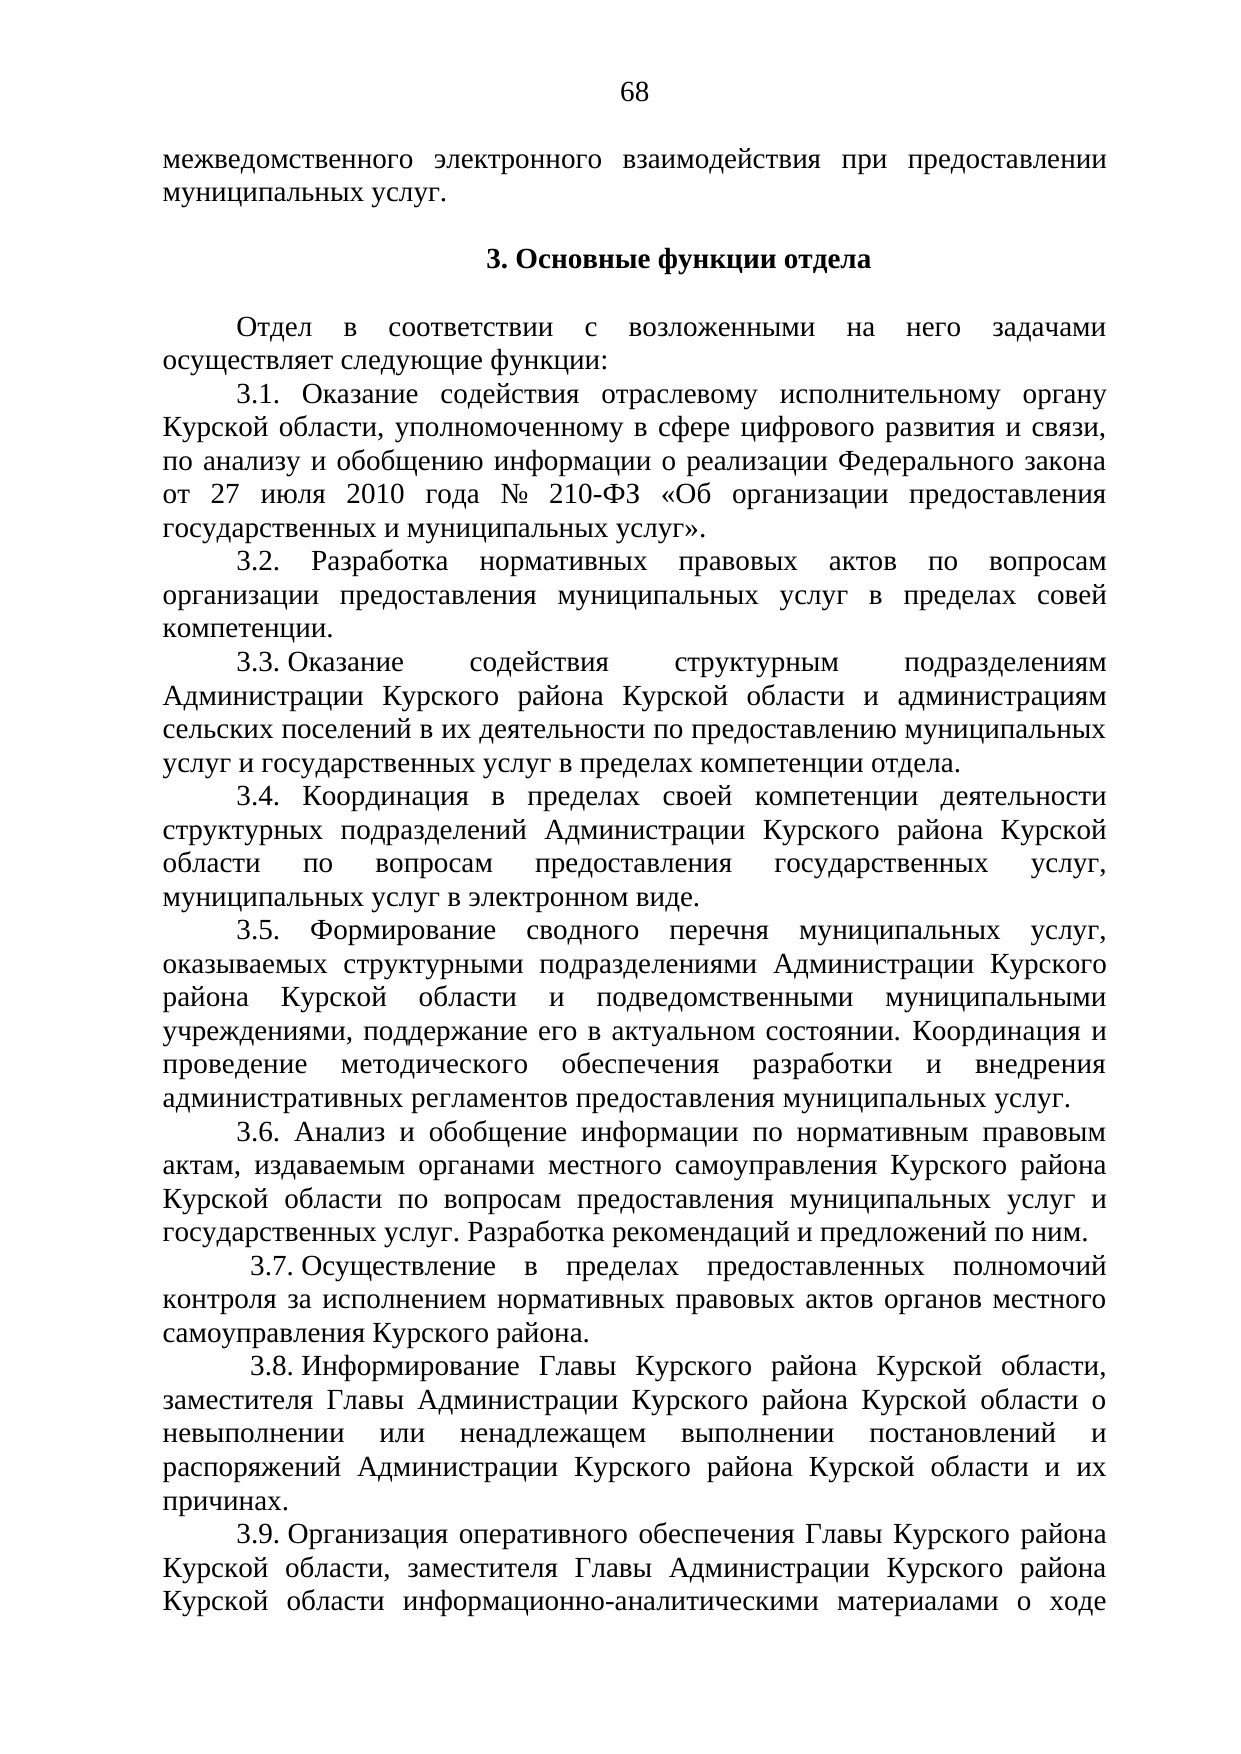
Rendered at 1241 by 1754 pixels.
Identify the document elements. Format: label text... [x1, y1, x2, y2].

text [162, 1516, 1107, 1617]
text 3.3. Оказание содействия структурным подразделениям Администрации Курского района Курской области и администрациям сельских поселений в их деятельности по предоставлению муниципальных услуг и государственных услуг в пределах компетенции отдела. [162, 644, 1107, 778]
text 3.2. Разработка нормативных правовых актов по вопросам организации предоставления муниципальных услуг в пределах совей компетенции. [162, 543, 1107, 644]
text 3.4. Координация в пределах своей компетенции деятельности структурных подразделений Администрации Курского района Курской области по вопросам предоставления государственных услуг, муниципальных услуг в электронном виде. [162, 778, 1107, 912]
text 3.6. Анализ и обобщение информации по нормативным правовым актам, издаваемым органами местного самоуправления Курского района Курской области по вопросам предоставления муниципальных услуг и государственных услуг. Разработка рекомендаций и предложений по ним. [162, 1114, 1107, 1248]
text 3. Основные функции отдела [162, 242, 1107, 275]
text Отдел в соответствии с возложенными на него задачами осуществляет следующие функции: [162, 309, 1107, 376]
text 3.1. Оказание содействия отраслевому исполнительному органу Курской области, уполномоченному в сфере цифрового развития и связи, по анализу и обобщению информации о реализации Федерального закона от 27 июля 2010 года № 210-ФЗ «Об организации предоставления государственных и муниципальных услуг». [162, 376, 1107, 543]
text 3.7. Осуществление в пределах предоставленных полномочий контроля за исполнением нормативных правовых актов органов местного самоуправления Курского района. [162, 1248, 1107, 1348]
text 3.8. Информирование Главы Курского района Курской области, заместителя Главы Администрации Курского района Курской области о невыполнении или ненадлежащем выполнении постановлений и распоряжений Администрации Курского района Курской области и их причинах. [162, 1348, 1107, 1516]
text 3.5. Формирование сводного перечня муниципальных услуг, оказываемых структурными подразделениями Администрации Курского района Курской области и подведомственными муниципальными учреждениями, поддержание его в актуальном состоянии. Координация и проведение методического обеспечения разработки и внедрения административных регламентов предоставления муниципальных услуг. [162, 912, 1107, 1114]
